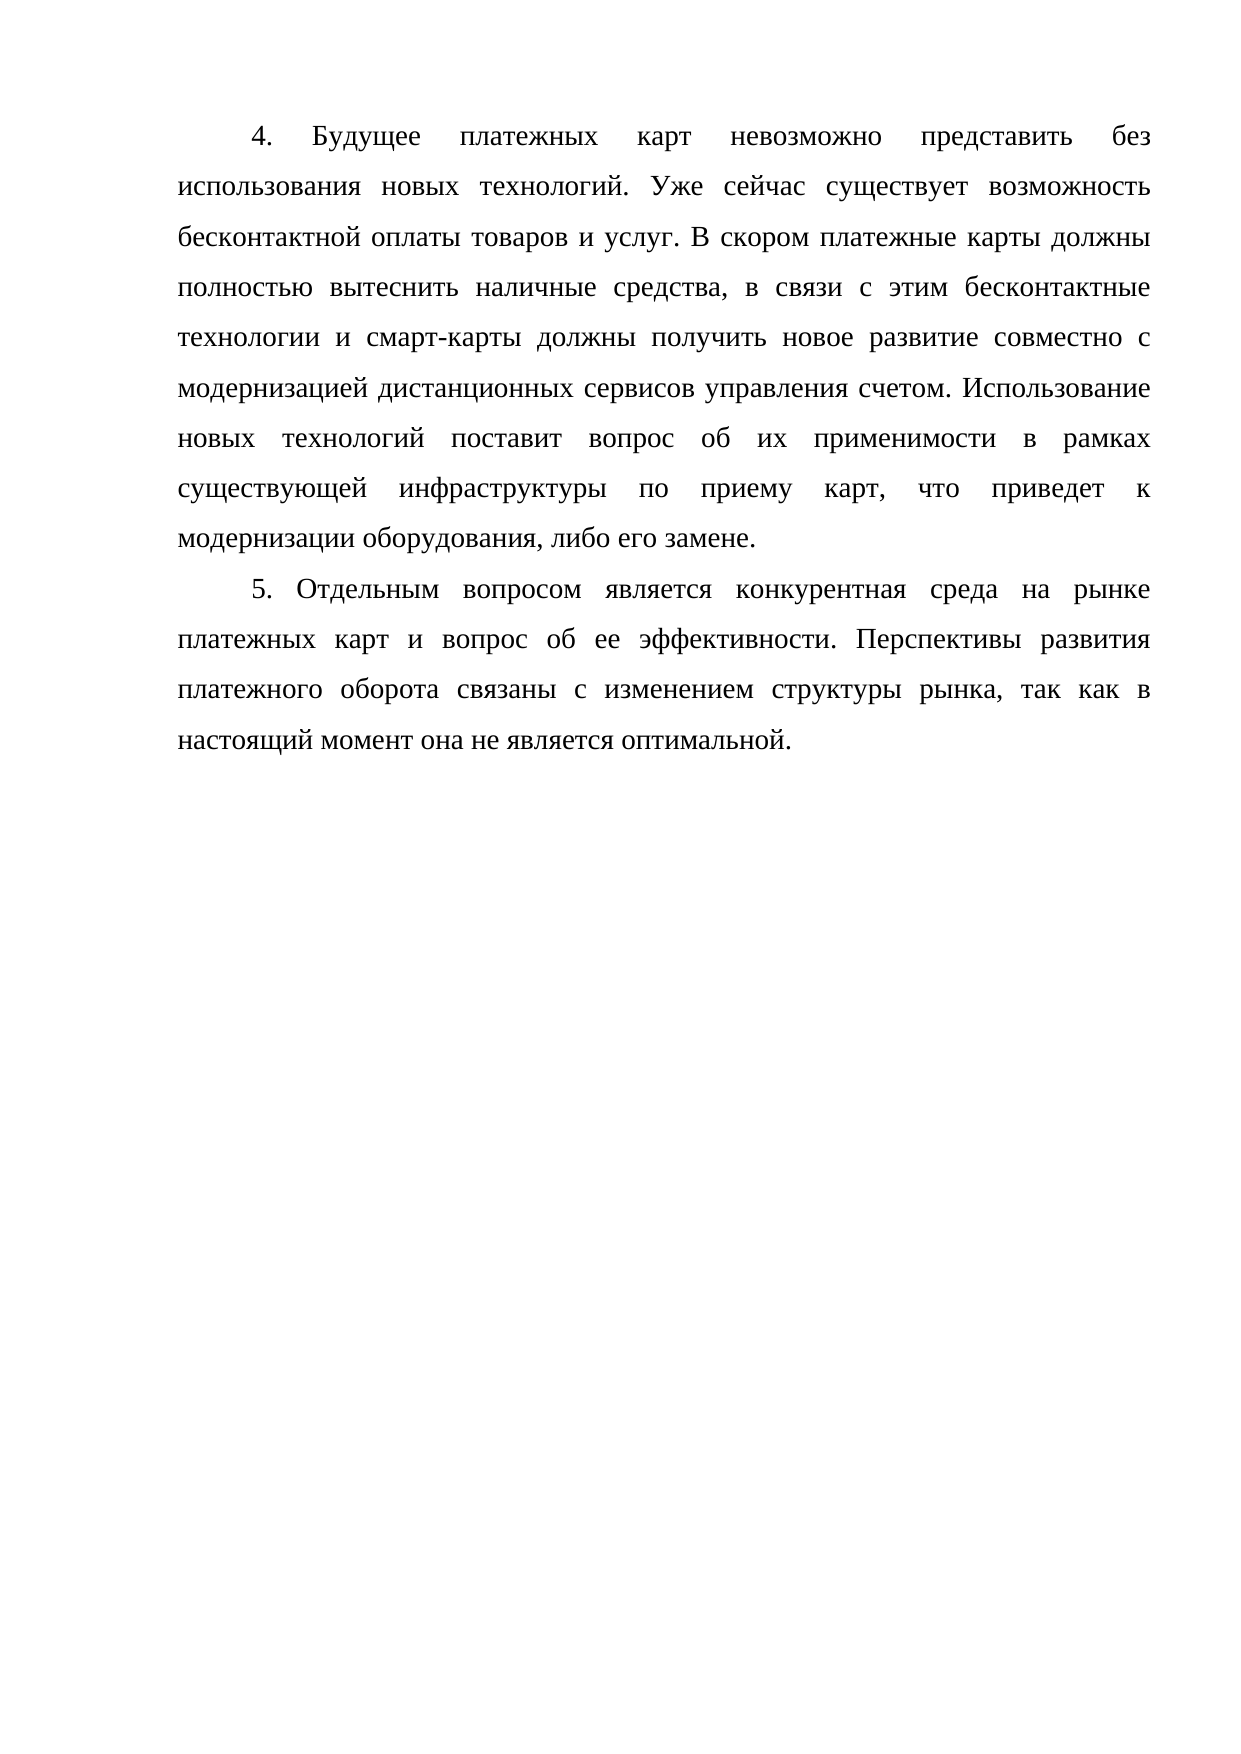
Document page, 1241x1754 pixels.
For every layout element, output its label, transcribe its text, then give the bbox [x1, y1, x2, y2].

text 5. Отдельным вопросом является конкурентная среда на рынке платежных карт и вопрос об ее эффективности. Перспективы развития платежного оборота связаны с изменением структуры рынка, так как в настоящий момент она не является оптимальной. [177, 571, 1152, 755]
text 4. Будущее платежных карт невозможно представить без использования новых технологий. Уже сейчас существует возможность бесконтактной оплаты товаров и услуг. В скором платежные карты должны полностью вытеснить наличные средства, в связи с этим бесконтактные технологии и смарт-карты должны получить новое развитие совместно с модернизацией дистанционных сервисов управления счетом. Использование новых технологий поставит вопрос об их применимости в рамках существующей инфраструктуры по приему карт, что приведет к модернизации оборудования, либо его замене. [177, 118, 1152, 554]
